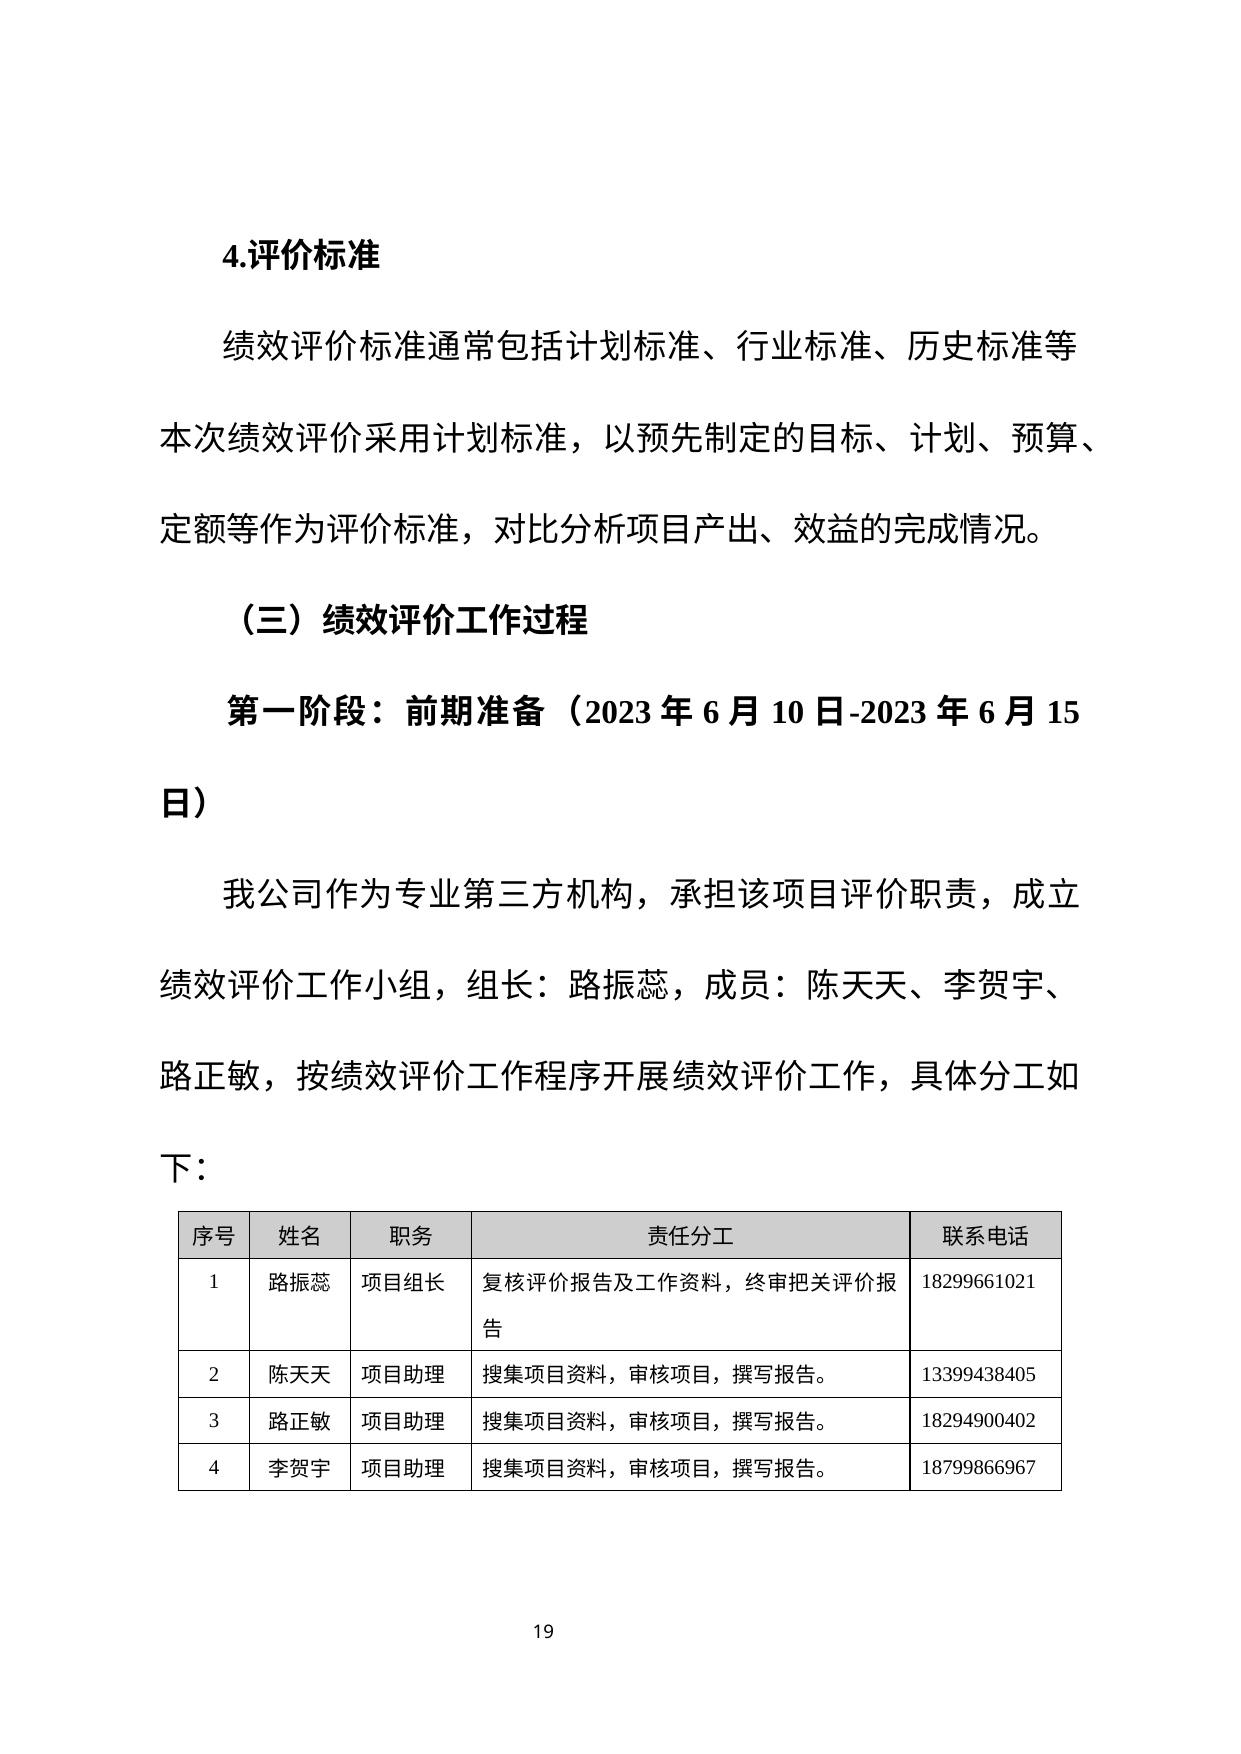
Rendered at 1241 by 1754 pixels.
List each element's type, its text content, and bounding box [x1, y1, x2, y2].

text 绩效评价标准通常包括计划标准、行业标准、历史标准等。本次绩效评价采用计划标准，以预先制定的目标、计划、预算、定额等作为评价标准，对比分析项目产出、效益的完成情况。 [159, 298, 1081, 572]
subtitle 4.评价标准 [159, 207, 1081, 298]
table_cell 路正敏 [250, 1398, 350, 1443]
table_cell 项目组长 [351, 1259, 471, 1350]
table_header 联系电话 [911, 1212, 1061, 1258]
subtitle 第一阶段：前期准备（2023年6月10日-2023年6月15日） [159, 663, 1081, 846]
table_cell 18799866967 [911, 1444, 1061, 1490]
table_cell 4 [179, 1444, 249, 1490]
table_cell 复核评价报告及工作资料，终审把关评价报告 [472, 1259, 909, 1350]
table_cell 项目助理 [351, 1351, 471, 1397]
table_header 序号 [179, 1212, 249, 1258]
table_cell 李贺宇 [250, 1444, 350, 1490]
table_cell 2 [179, 1351, 249, 1397]
table_cell 项目助理 [351, 1444, 471, 1490]
table_cell 18299661021 [911, 1259, 1061, 1350]
table_header 职务 [351, 1212, 471, 1258]
table_cell 路振蕊 [250, 1259, 350, 1350]
table_cell 13399438405 [911, 1351, 1061, 1397]
table_cell 18294900402 [911, 1398, 1061, 1443]
table_header 责任分工 [472, 1212, 909, 1258]
text 我公司作为专业第三方机构，承担该项目评价职责，成立绩效评价工作小组，组长：路振蕊，成员：陈天天、李贺宇、路正敏，按绩效评价工作程序开展绩效评价工作，具体分工如下： [159, 846, 1081, 1211]
table_header 姓名 [250, 1212, 350, 1258]
subtitle （三）绩效评价工作过程 [159, 572, 1081, 663]
table_cell 陈天天 [250, 1351, 350, 1397]
table_cell 搜集项目资料，审核项目，撰写报告。 [472, 1351, 909, 1397]
table_cell 搜集项目资料，审核项目，撰写报告。 [472, 1444, 909, 1490]
table_cell 项目助理 [351, 1398, 471, 1443]
table_cell 1 [179, 1259, 249, 1350]
table_cell 搜集项目资料，审核项目，撰写报告。 [472, 1398, 909, 1443]
table_cell 3 [179, 1398, 249, 1443]
